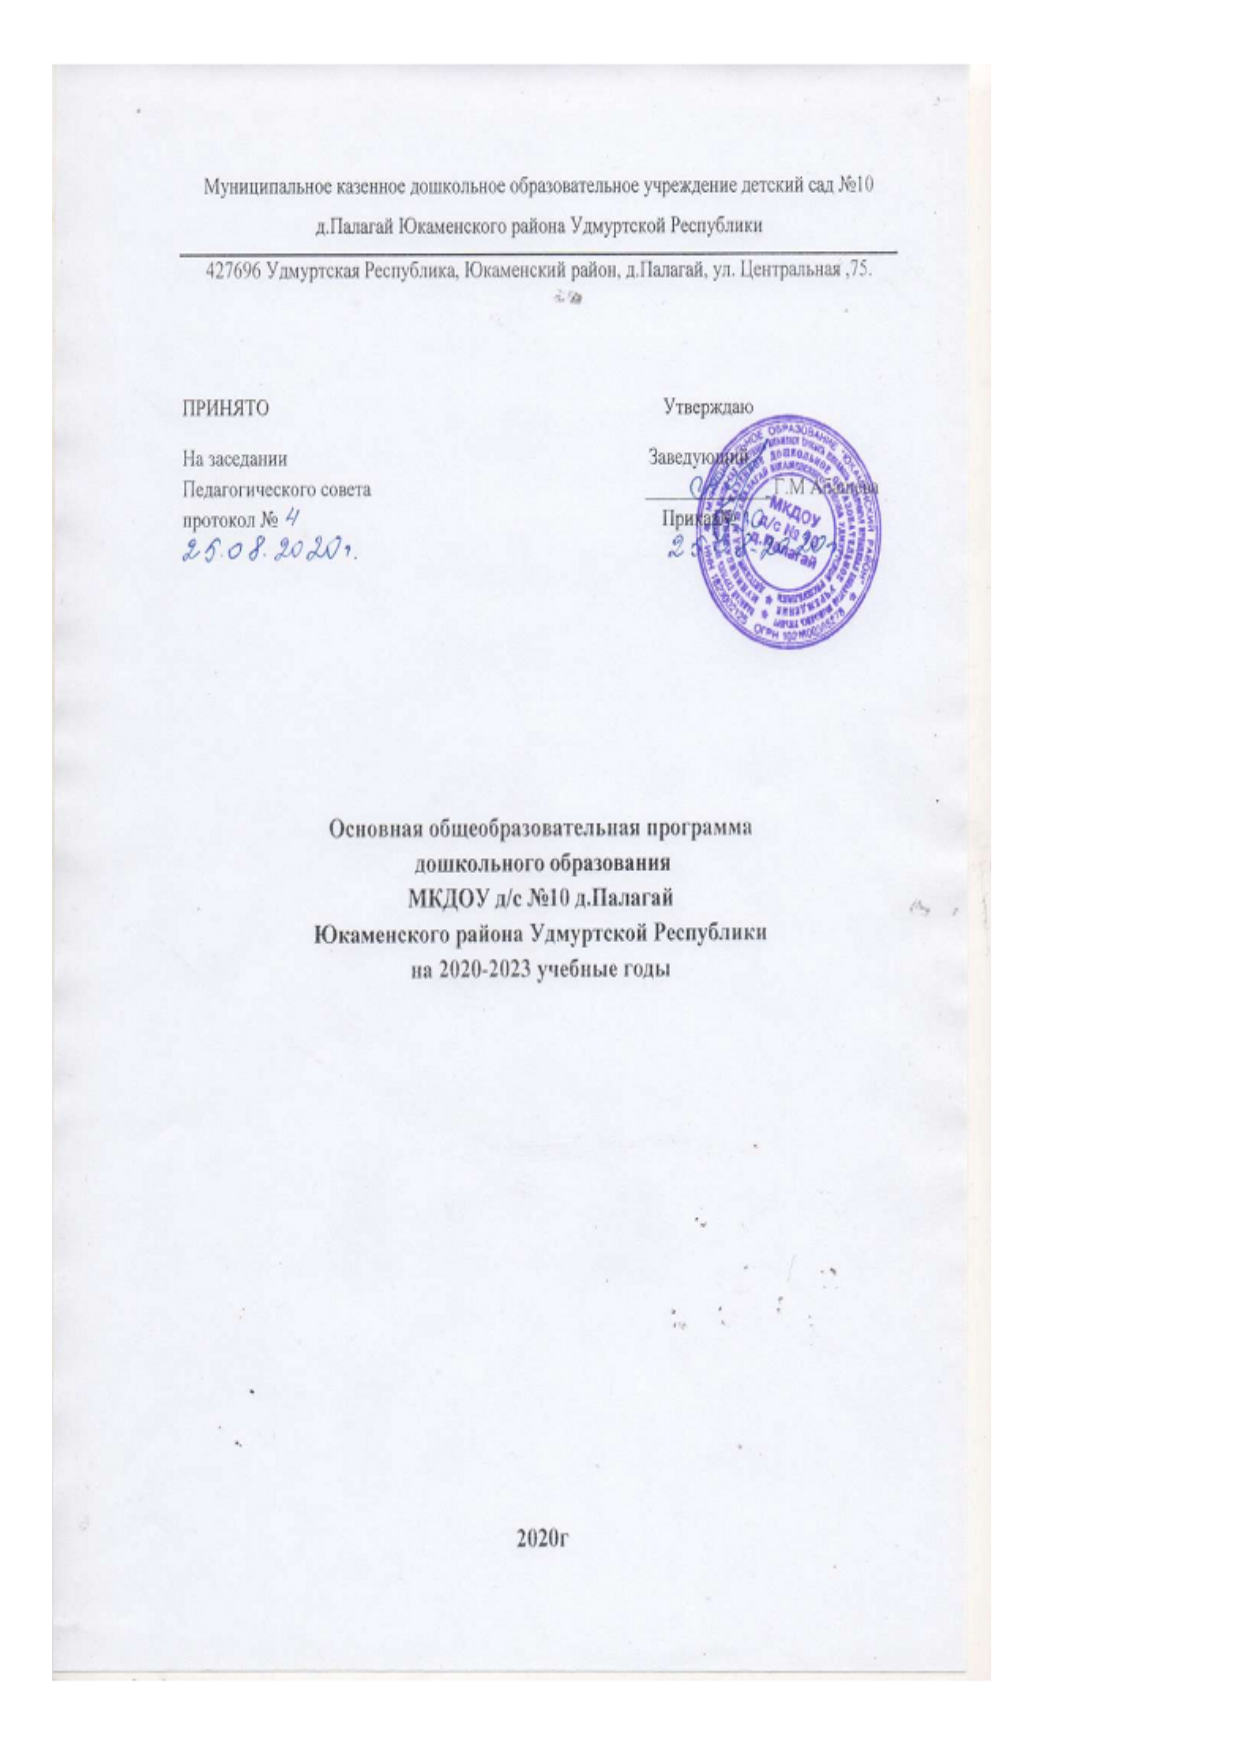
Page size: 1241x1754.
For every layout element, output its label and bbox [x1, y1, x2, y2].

picture [52, 43, 992, 1703]
